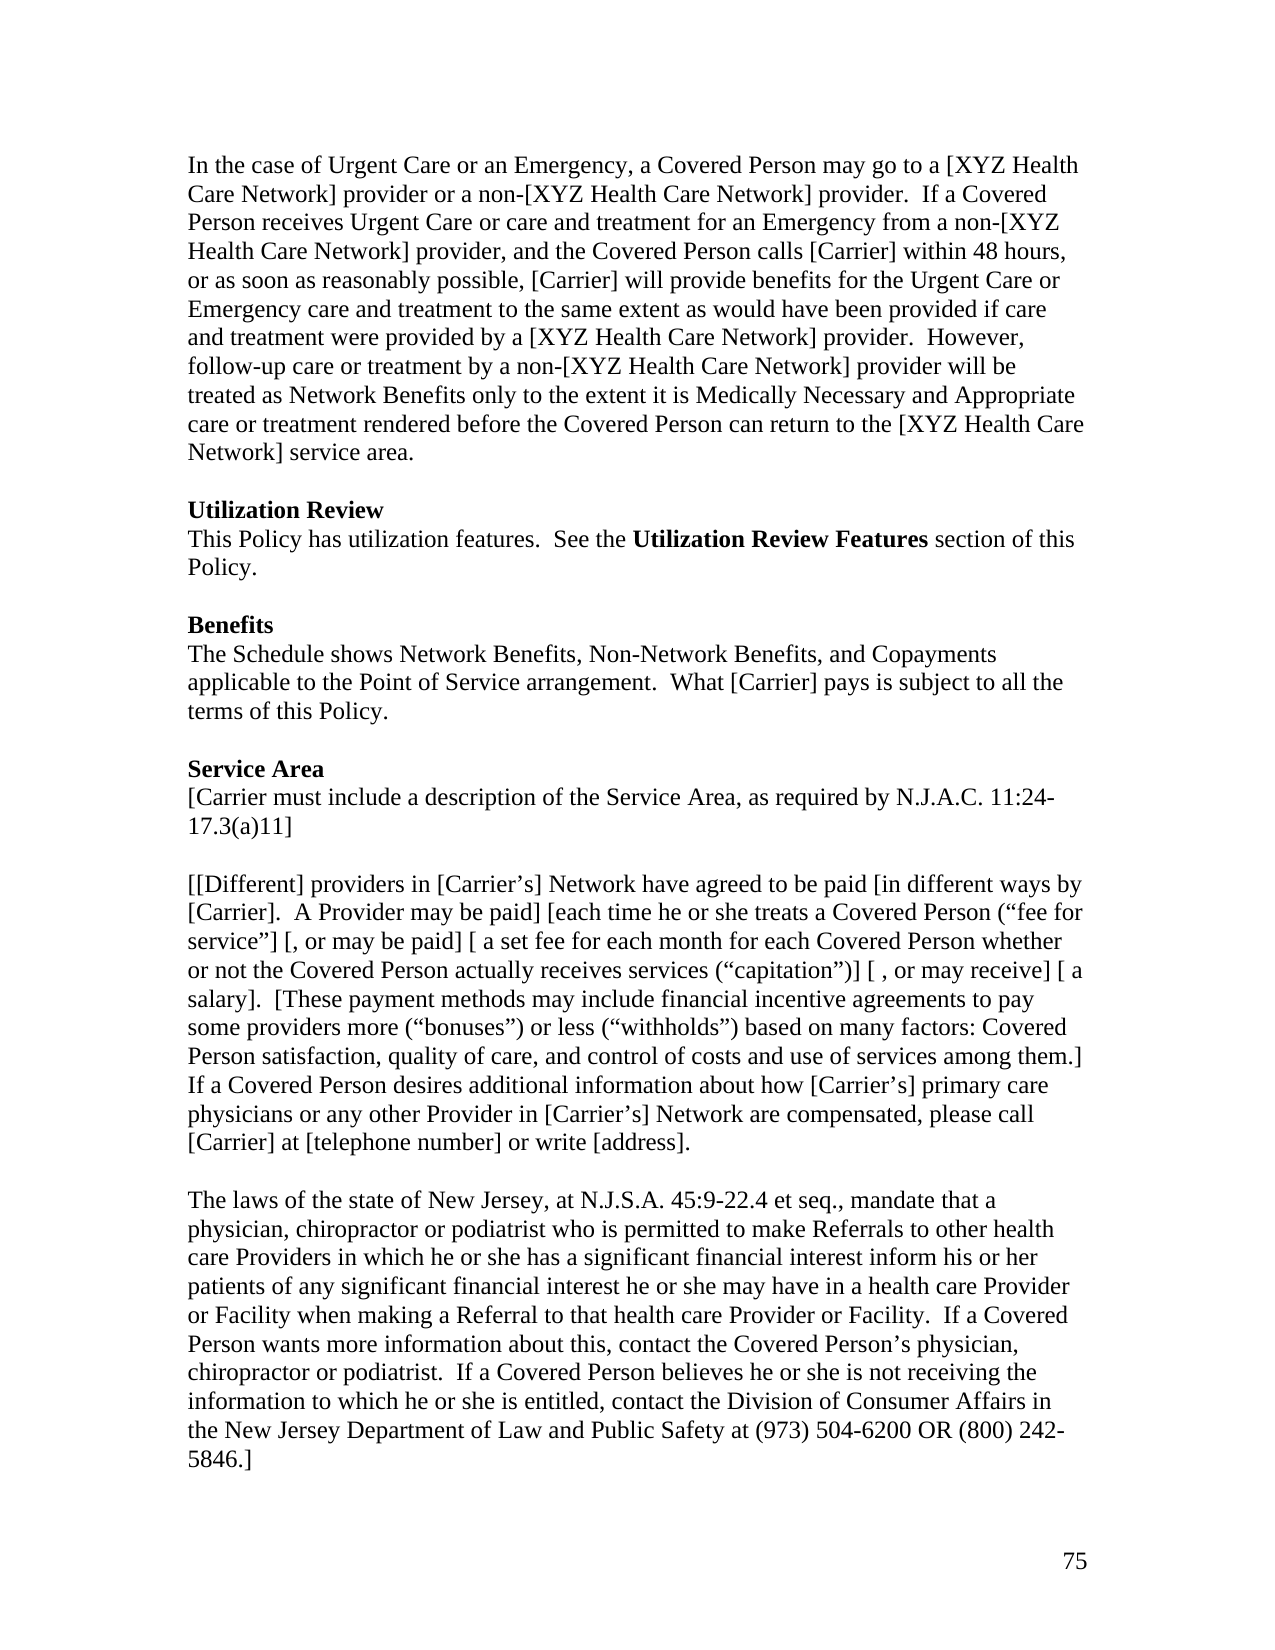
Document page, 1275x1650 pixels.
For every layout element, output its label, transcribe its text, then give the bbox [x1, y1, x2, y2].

text [[Different] providers in [Carrier’s] Network have agreed to be paid [in different ways by [Carrier]. A Provider may be paid] [each time he or she treats a Covered Person (“fee for service”] [, or may be paid] [ a set fee for each month for each Covered Person whether or not the Covered Person actually receives services (“capitation”)] [ , or may receive] [ a salary]. [These payment methods may include financial incentive agreements to pay some providers more (“bonuses”) or less (“withholds”) based on many factors: Covered Person satisfaction, quality of care, and control of costs and use of services among them.] If a Covered Person desires additional information about how [Carrier’s] primary care physicians or any other Provider in [Carrier’s] Network are compensated, please call [Carrier] at [telephone number] or write [address]. [187, 869, 1087, 1156]
text Utilization Review [187, 495, 1087, 524]
text Benefits [187, 610, 1087, 639]
text This Policy has utilization features. See the Utilization Review Features section of this Policy. [187, 524, 1087, 581]
text The Schedule shows Network Benefits, Non-Network Benefits, and Copayments applicable to the Point of Service arrangement. What [Carrier] pays is subject to all the terms of this Policy. [187, 639, 1087, 725]
text In the case of Urgent Care or an Emergency, a Covered Person may go to a [XYZ Health Care Network] provider or a non-[XYZ Health Care Network] provider. If a Covered Person receives Urgent Care or care and treatment for an Emergency from a non-[XYZ Health Care Network] provider, and the Covered Person calls [Carrier] within 48 hours, or as soon as reasonably possible, [Carrier] will provide benefits for the Urgent Care or Emergency care and treatment to the same extent as would have been provided if care and treatment were provided by a [XYZ Health Care Network] provider. However, follow-up care or treatment by a non-[XYZ Health Care Network] provider will be treated as Network Benefits only to the extent it is Medically Necessary and Appropriate care or treatment rendered before the Covered Person can return to the [XYZ Health Care Network] service area. [187, 150, 1087, 466]
text Service Area [187, 754, 1087, 782]
text [Carrier must include a description of the Service Area, as required by N.J.A.C. 11:24-17.3(a)11] [187, 782, 1087, 840]
text The laws of the state of New Jersey, at N.J.S.A. 45:9-22.4 et seq., mandate that a physician, chiropractor or podiatrist who is permitted to make Referrals to other health care Providers in which he or she has a significant financial interest inform his or her patients of any significant financial interest he or she may have in a health care Provider or Facility when making a Referral to that health care Provider or Facility. If a Covered Person wants more information about this, contact the Covered Person’s physician, chiropractor or podiatrist. If a Covered Person believes he or she is not receiving the information to which he or she is entitled, contact the Division of Consumer Affairs in the New Jersey Department of Law and Public Safety at (973) 504-6200 OR (800) 242-5846.] [187, 1185, 1087, 1472]
